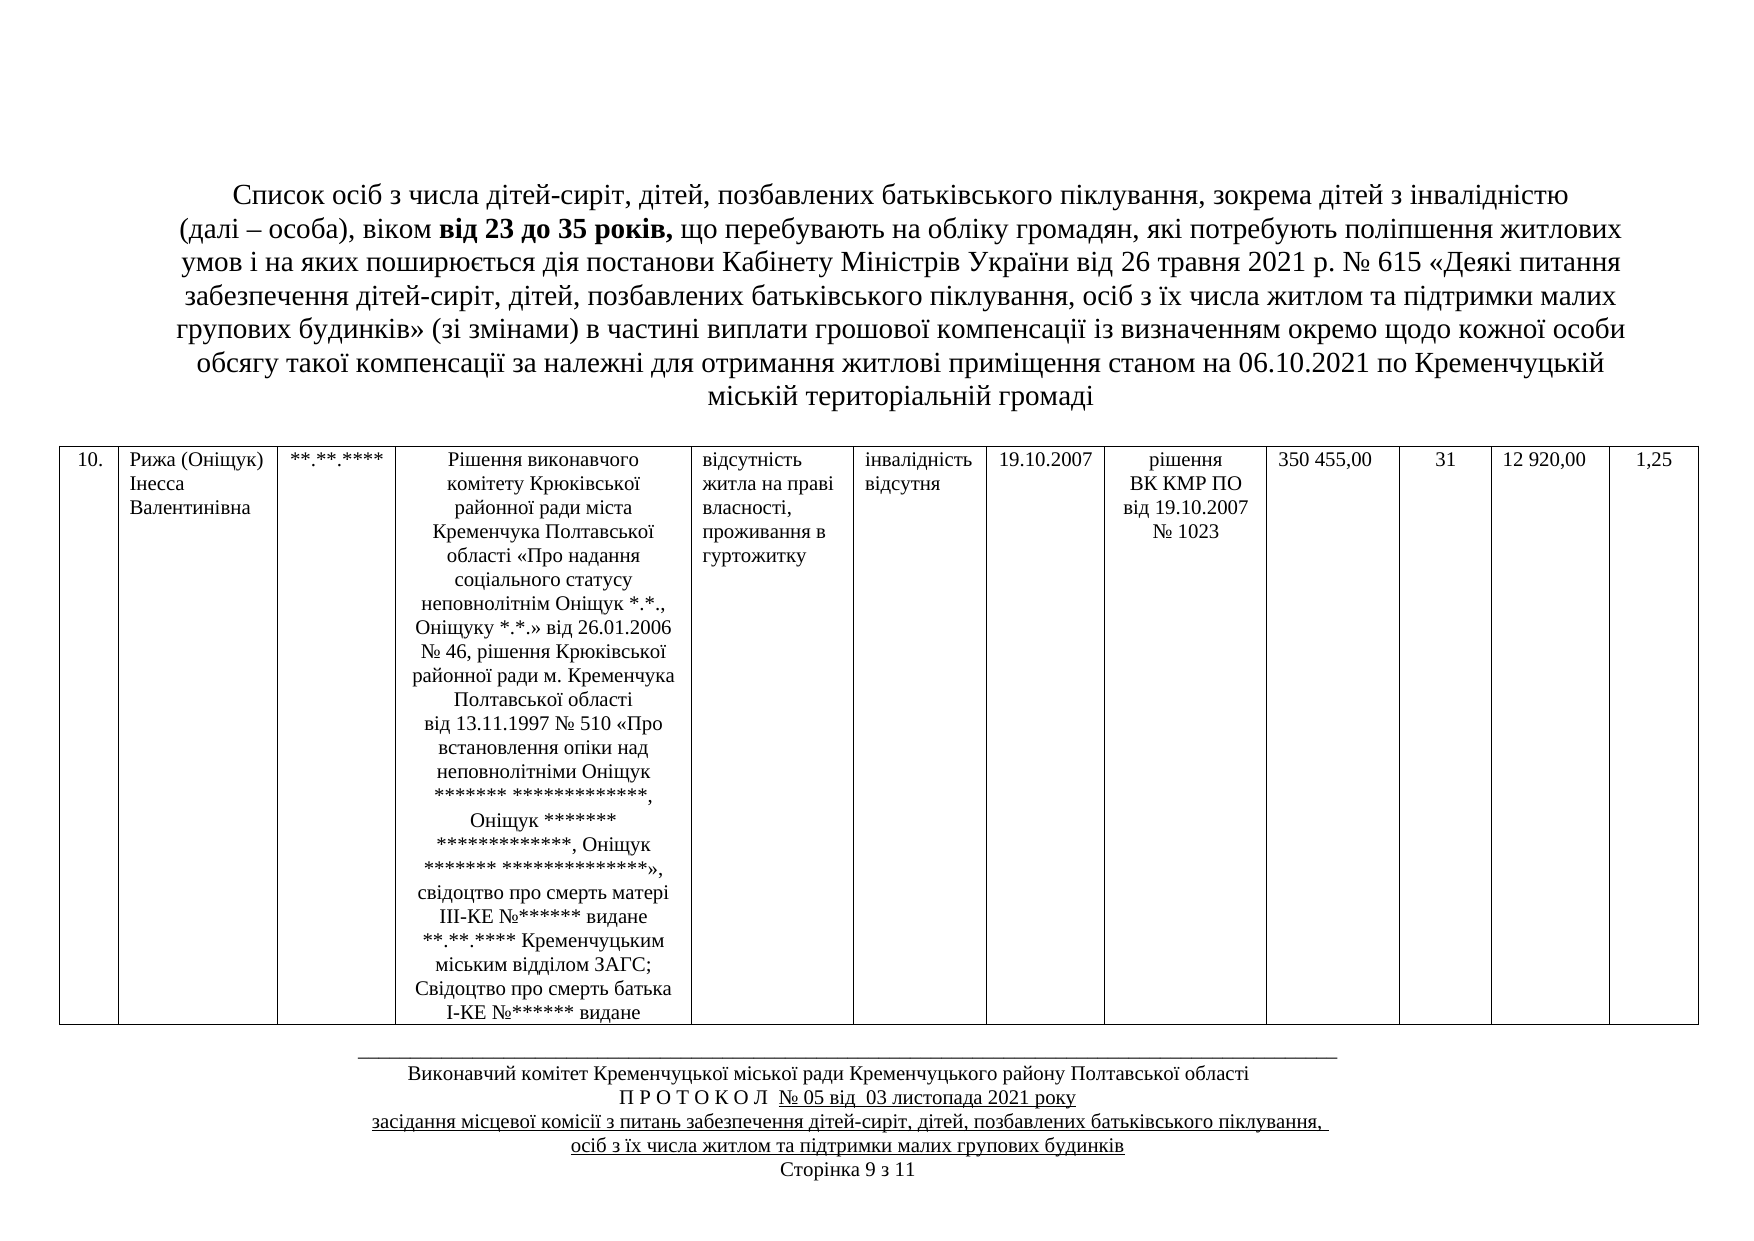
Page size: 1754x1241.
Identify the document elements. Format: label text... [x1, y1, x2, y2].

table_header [396, 447, 691, 1024]
table_header 19.10.2007 [987, 447, 1104, 1024]
table_header 1,25 [1610, 447, 1698, 1024]
table_header 10. [60, 447, 118, 1024]
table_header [1105, 447, 1266, 1024]
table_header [854, 447, 986, 1024]
text (далі – особа), віком від 23 до 35 років, що перебувають на обліку громадян, які потребують поліпшення житлових умов і на яких поширюється дія постанови Кабінету Міністрів України від 26 травня 2021 р. № 615 «Деякі питання забезпечення дітей-сиріт, дітей, позбавлених батьківського піклування, осіб з їх числа житлом та підтримки малих групових будинків» (зі змінами) в частині виплати грошової компенсації із визначенням окремо щодо кожної особи обсягу такої компенсації за належні для отримання житлові приміщення станом на 06.10.2021 по Кременчуцькій міській територіальній громаді [148, 211, 1654, 412]
text Список осіб з числа дітей-сиріт, дітей, позбавлених батьківського піклування, зокрема дітей з інвалідністю [148, 177, 1654, 211]
table_header 350 455,00 [1267, 447, 1399, 1024]
table_header 31 [1400, 447, 1491, 1024]
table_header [119, 447, 277, 1024]
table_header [692, 447, 853, 1024]
table_header 12 920,00 [1492, 447, 1609, 1024]
table_header **.**.**** [278, 447, 395, 1024]
